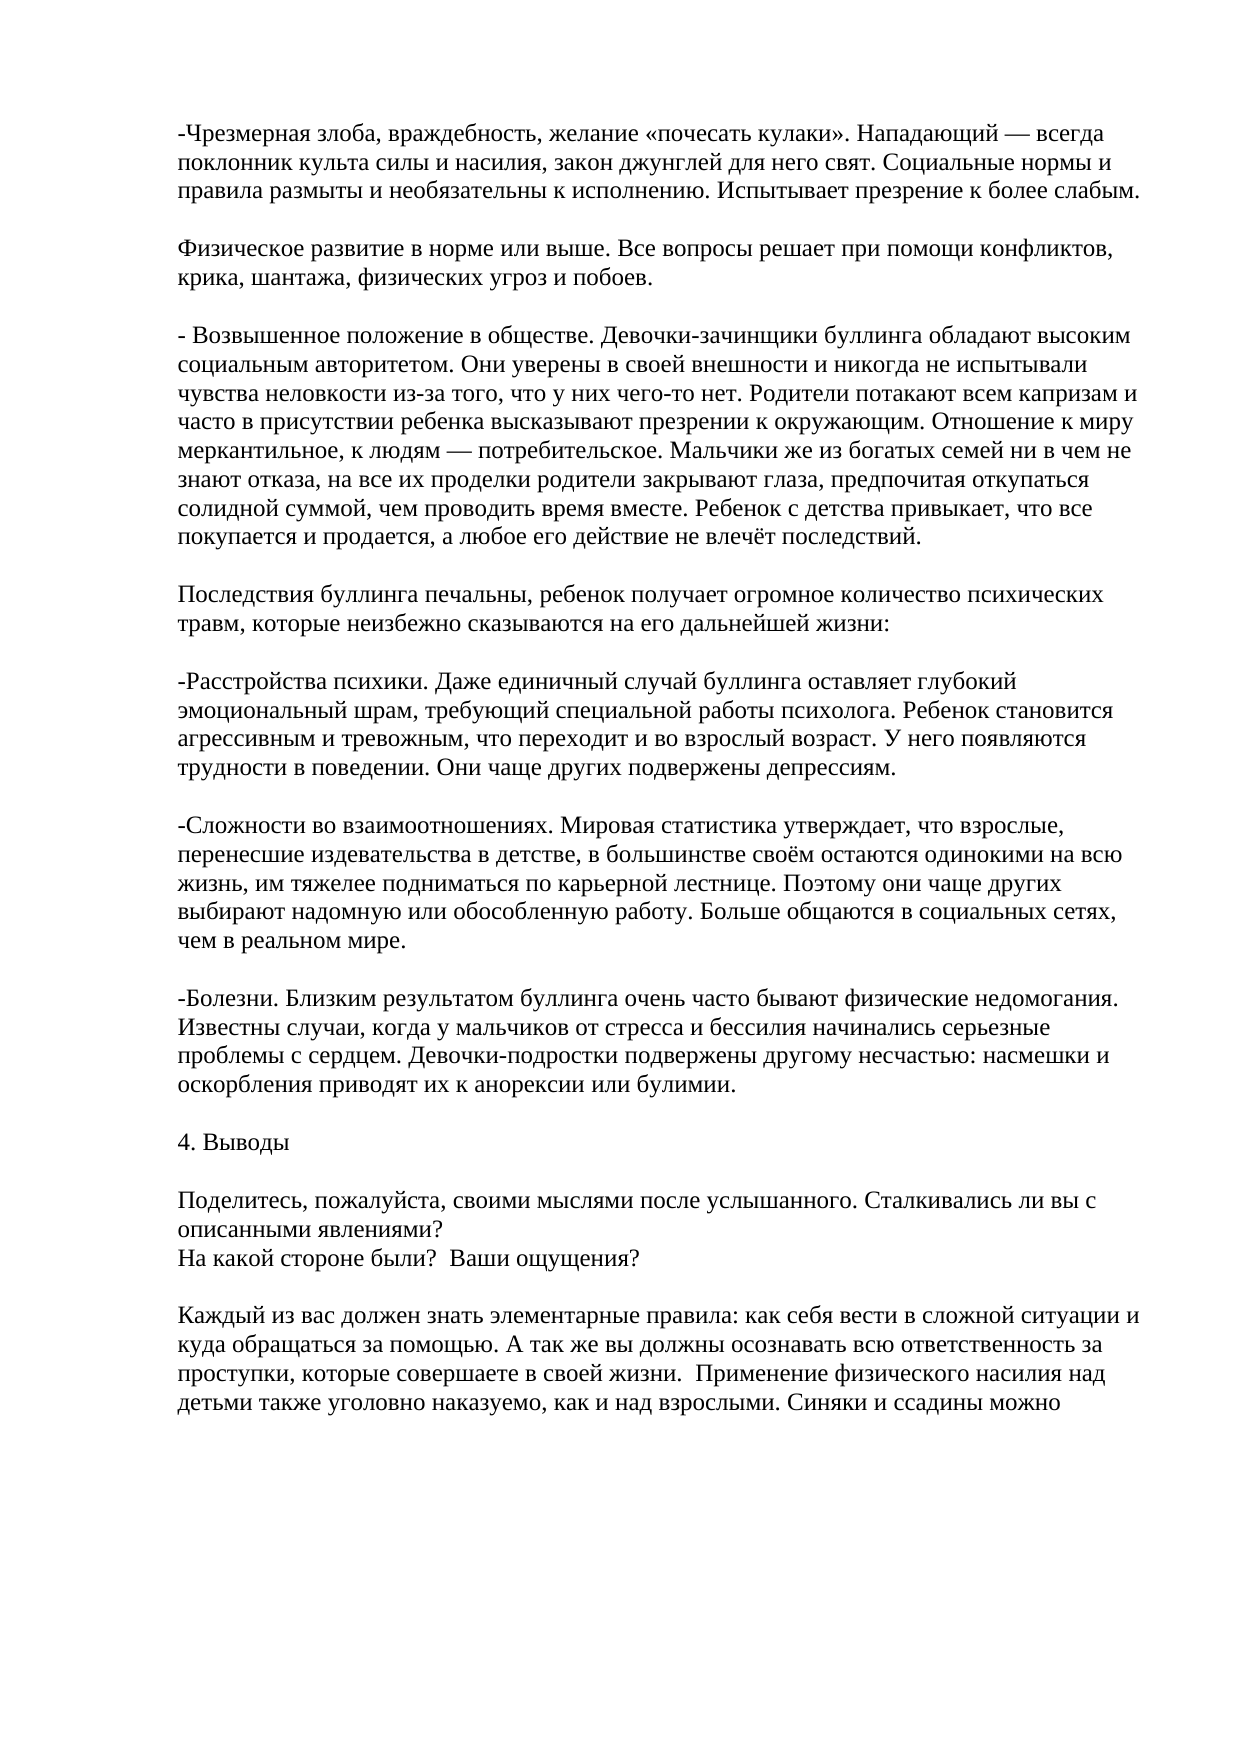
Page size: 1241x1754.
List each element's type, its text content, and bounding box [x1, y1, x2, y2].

text Физическое развитие в норме или выше. Все вопросы решает при помощи конфликтов, крика, шантажа, физических угроз и побоев. [177, 320, 1152, 378]
text - Возвышенное положение в обществе. Девочки-зачинщики буллинга обладают высоким социальным авторитетом. Они уверены в своей внешности и никогда не испытывали чувства неловкости из-за того, что у них чего-то нет. Родители потакают всем капризам и часто в присутствии ребенка высказывают презрении к окружающим. Отношение к миру меркантильное, к людям — потребительское. Мальчики же из богатых семей ни в чем не знают отказа, на все их проделки родители закрывают глаза, предпочитая откупаться солидной суммой, чем проводить время вместе. Ребенок с детства привыкает, что все покупается и продается, а любое его действие не влечёт последствий. [177, 407, 1152, 637]
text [177, 118, 1152, 176]
text -Чрезмерная злоба, враждебность, желание «почесать кулаки». Нападающий — всегда поклонник культа силы и насилия, закон джунглей для него свят. Социальные нормы и правила размыты и необязательны к исполнению. Испытывает презрение к более слабым. [177, 205, 1152, 291]
text -Расстройства психики. Даже единичный случай буллинга оставляет глубокий эмоциональный шрам, требующий специальной работы психолога. Ребенок становится агрессивным и тревожным, что переходит и во взрослый возраст. У него появляются трудности в поведении. Они чаще других подвержены депрессиям. [177, 753, 1152, 868]
text Последствия буллинга печальны, ребенок получает огромное количество психических травм, которые неизбежно сказываются на его дальнейшей жизни: [177, 666, 1152, 723]
text -Болезни. Близким результатом буллинга очень часто бывают физические недомогания. Известны случаи, когда у мальчиков от стресса и бессилия начинались серьезные проблемы с сердцем. Девочки-подростки подвержены другому несчастью: насмешки и оскорбления приводят их к анорексии или булимии. [177, 1070, 1152, 1185]
text 4. Выводы [177, 1214, 1152, 1243]
text Поделитесь, пожалуйста, своими мыслями после услышанного. Сталкивались ли вы с описанными явлениями? На какой стороне были? Ваши ощущения? [177, 1272, 1152, 1358]
text Каждый из вас должен знать элементарные правила: как себя вести в сложной ситуации и куда обращаться за помощью. А так же вы должны осознавать всю ответственность за проступки, которые совершаете в своей жизни. Применение физического насилия над детьми также уголовно наказуемо, как и над взрослыми. Синяки и ссадины можно [177, 1387, 1152, 1502]
text -Сложности во взаимоотношениях. Мировая статистика утверждает, что взрослые, перенесшие издевательства в детстве, в большинстве своём остаются одинокими на всю жизнь, им тяжелее подниматься по карьерной лестнице. Поэтому они чаще других выбирают надомную или обособленную работу. Больше общаются в социальных сетях, чем в реальном мире. [177, 897, 1152, 1041]
